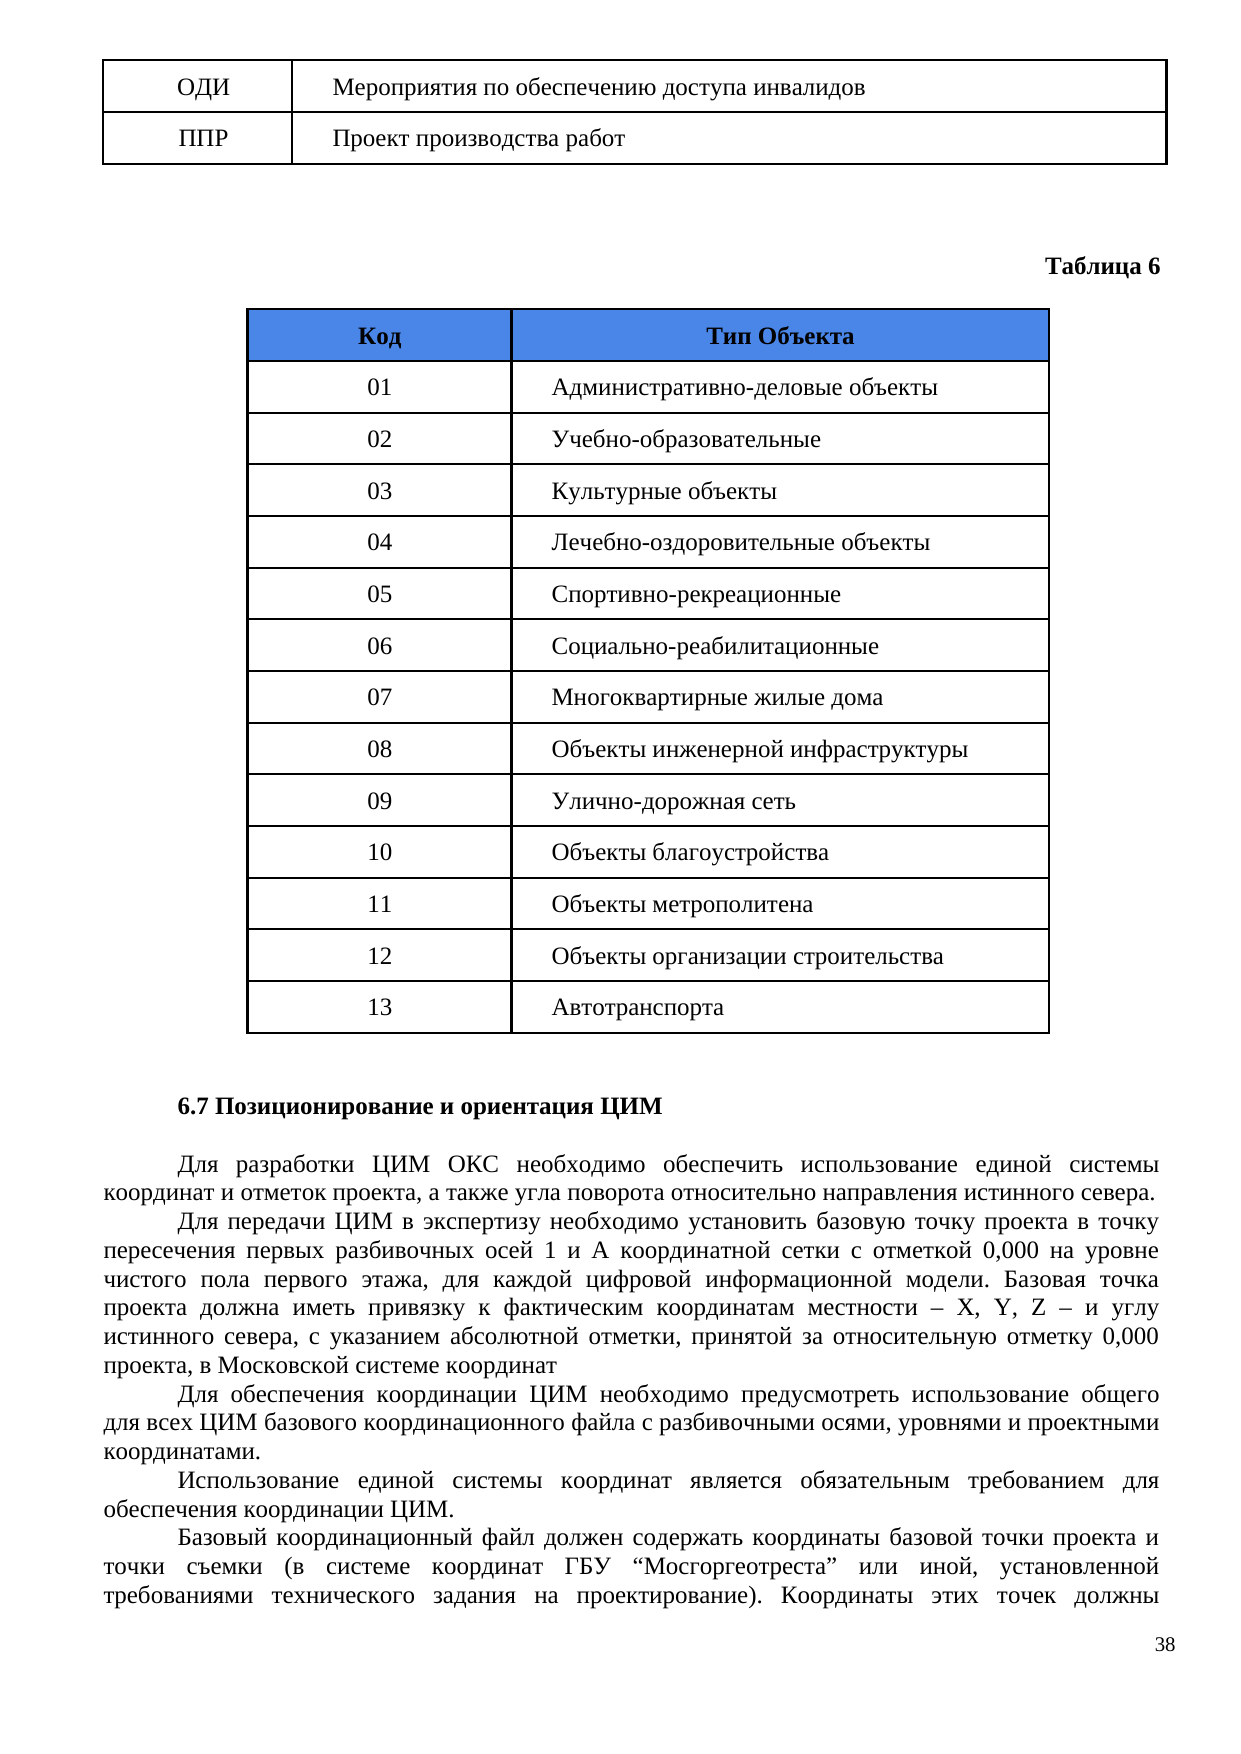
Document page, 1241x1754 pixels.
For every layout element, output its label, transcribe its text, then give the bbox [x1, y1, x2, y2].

table_cell Объекты метрополитена [513, 879, 1048, 928]
table_cell 13 [249, 982, 510, 1032]
table_cell Улично-дорожная сеть [513, 775, 1048, 825]
table_cell 05 [249, 569, 510, 618]
table_header Код [249, 310, 510, 360]
table_cell 06 [249, 620, 510, 670]
table_cell Культурные объекты [513, 465, 1048, 515]
table_header Тип Объекта [513, 310, 1048, 360]
table_cell Проект производства работ [293, 113, 1165, 162]
table_cell Объекты благоустройства [513, 827, 1048, 877]
text Для обеспечения координации ЦИМ необходимо предусмотреть использование общего для всех ЦИМ базового координационного файла с разбивочными осями, уровнями и проектными координатами. [103, 1379, 1160, 1465]
table_cell 02 [249, 414, 510, 463]
table_cell 12 [249, 930, 510, 980]
table_cell 03 [249, 465, 510, 515]
table_cell Объекты инженерной инфраструктуры [513, 724, 1048, 773]
table_cell Социально-реабилитационные [513, 620, 1048, 670]
table_cell ОДИ [104, 61, 291, 111]
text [103, 1522, 1160, 1609]
table_cell 04 [249, 517, 510, 567]
table_cell Автотранспорта [513, 982, 1048, 1032]
text 6.7 Позиционирование и ориентация ЦИМ [103, 1091, 1175, 1120]
table_cell 07 [249, 672, 510, 722]
table_cell Учебно-образовательные [513, 414, 1048, 463]
table_cell 09 [249, 775, 510, 825]
table_cell ППР [104, 113, 291, 162]
table_cell Мероприятия по обеспечению доступа инвалидов [293, 61, 1165, 111]
table_cell Многоквартирные жилые дома [513, 672, 1048, 722]
table_cell Административно-деловые объекты [513, 362, 1048, 412]
table_cell Объекты организации строительства [513, 930, 1048, 980]
text Использование единой системы координат является обязательным требованием для обеспечения координации ЦИМ. [103, 1465, 1160, 1522]
text Для разработки ЦИМ ОКС необходимо обеспечить использование единой системы координат и отметок проекта, а также угла поворота относительно направления истинного севера. [103, 1149, 1160, 1206]
table_cell Лечебно-оздоровительные объекты [513, 517, 1048, 567]
text Таблица 6 [74, 251, 1160, 279]
table_cell 01 [249, 362, 510, 412]
table_cell 10 [249, 827, 510, 877]
table_cell Спортивно-рекреационные [513, 569, 1048, 618]
text Для передачи ЦИМ в экспертизу необходимо установить базовую точку проекта в точку пересечения первых разбивочных осей 1 и А координатной сетки с отметкой 0,000 на уровне чистого пола первого этажа, для каждой цифровой информационной модели. Базовая точка проекта должна иметь привязку к фактическим координатам местности – X, Y, Z – и углу истинного севера, с указанием абсолютной отметки, принятой за относительную отметку 0,000 проекта, в Московской системе координат [103, 1206, 1160, 1379]
table_cell 08 [249, 724, 510, 773]
table_cell 11 [249, 879, 510, 928]
